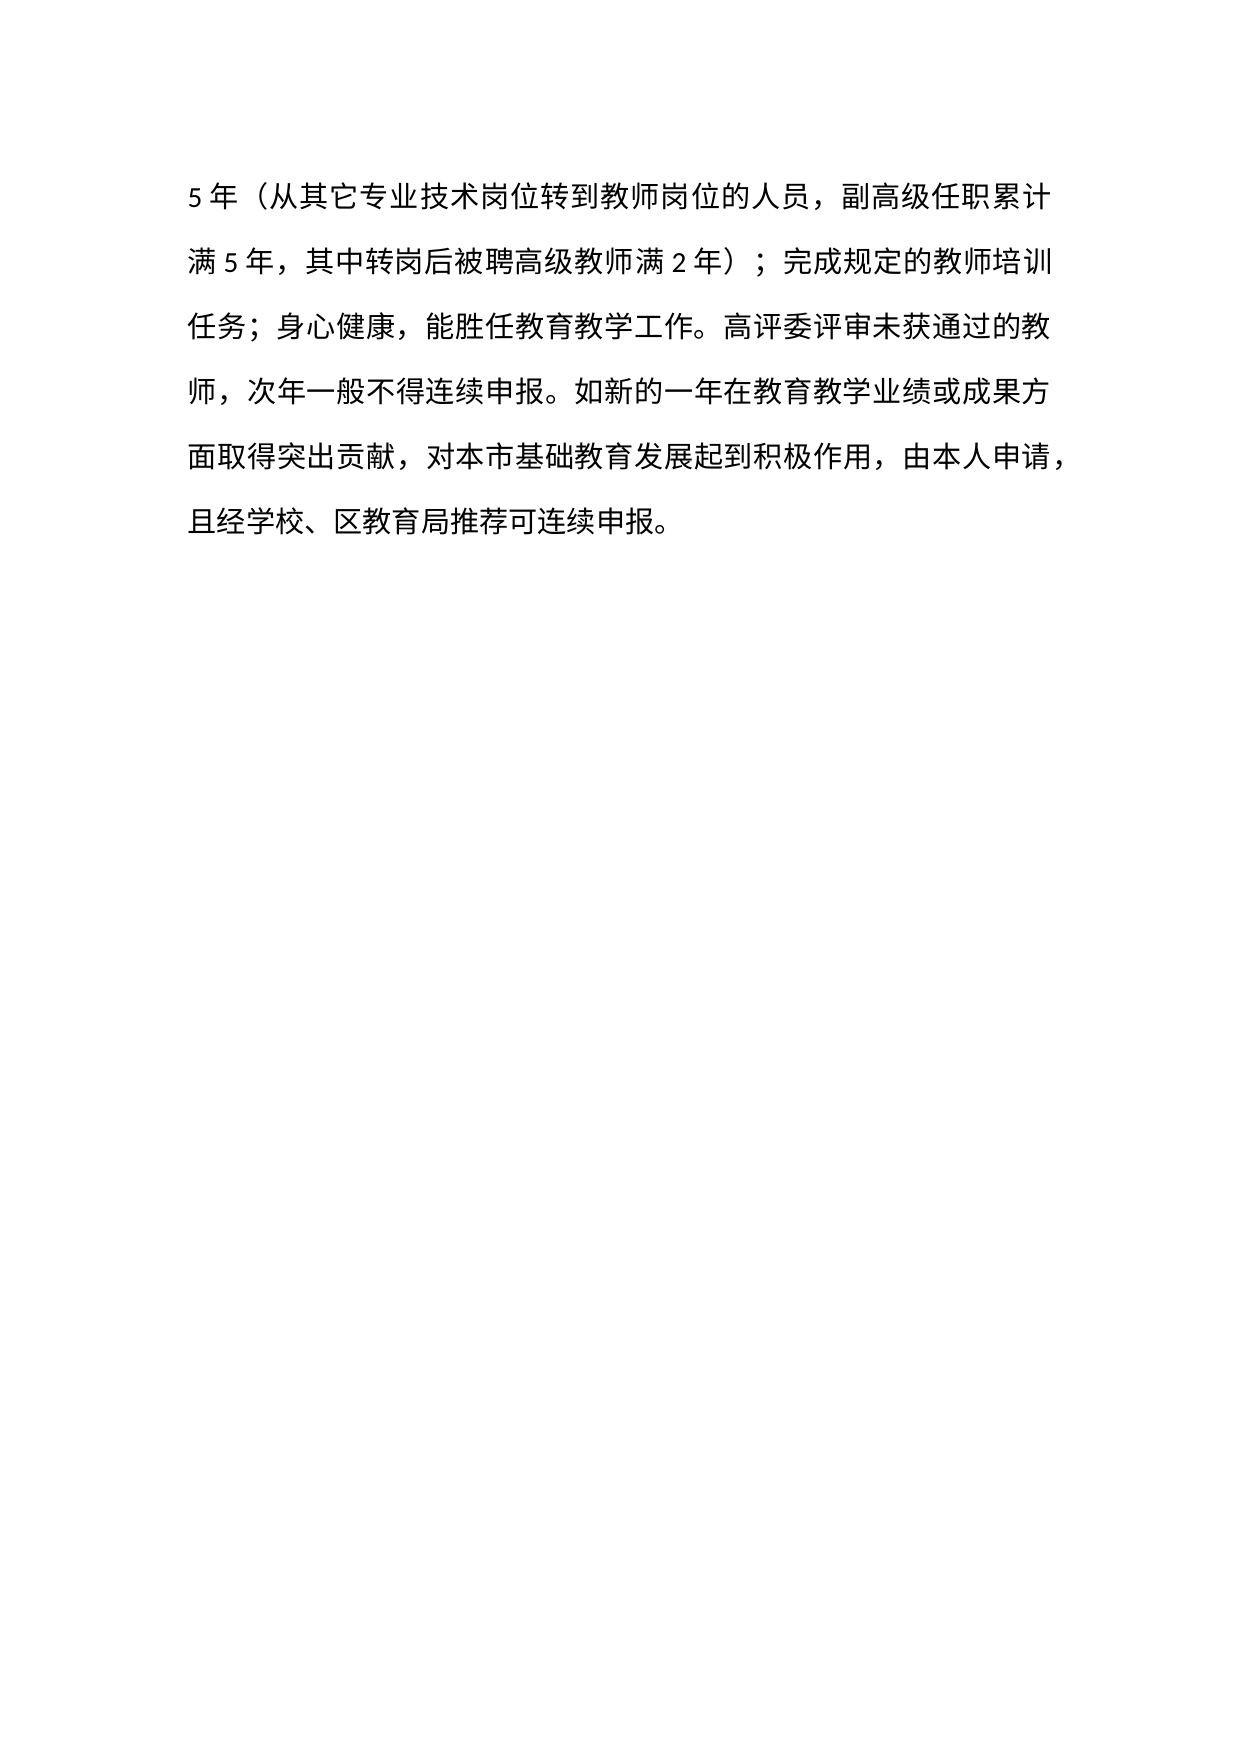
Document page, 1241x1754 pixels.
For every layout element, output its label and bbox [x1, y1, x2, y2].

text [187, 162, 1053, 552]
